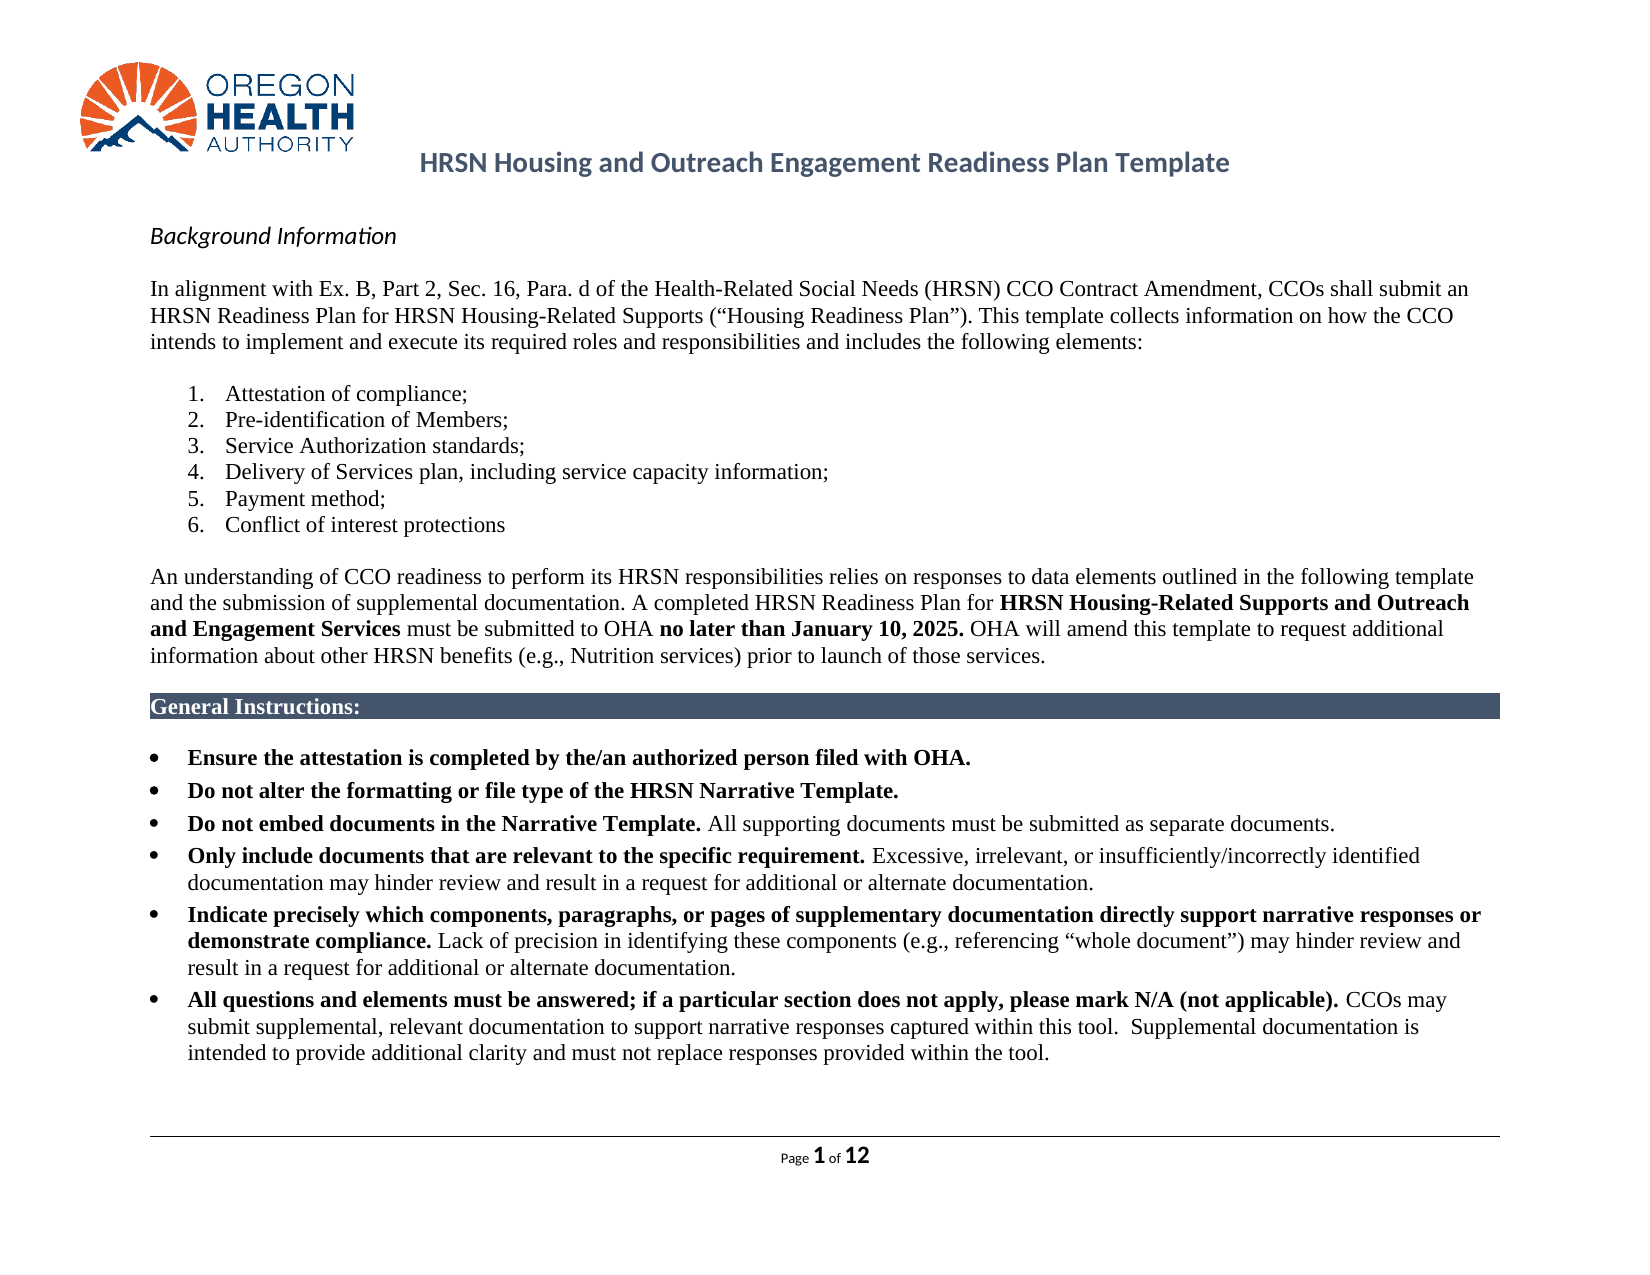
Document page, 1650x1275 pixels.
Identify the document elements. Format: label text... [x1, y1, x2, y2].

list Service Authorization standards; [187, 432, 1500, 459]
text Only include documents that are relevant to the specific requirement. Excessive, irrelevant, or insufficiently/incorrectly identified documentation may hinder review and result in a request for additional or alternate documentation. [150, 842, 1500, 895]
text Do not embed documents in the Narrative Template. All supporting documents must be submitted as separate documents. [150, 810, 1500, 836]
text All questions and elements must be answered; if a particular section does not apply, please mark N/A (not applicable). CCOs may submit supplemental, relevant documentation to support narrative responses captured within this tool. Supplemental documentation is intended to provide additional clarity and must not replace responses provided within the tool. [150, 987, 1500, 1066]
text Ensure the attestation is completed by the/an authorized person filed with OHA. [150, 744, 1500, 771]
text Indicate precisely which components, paragraphs, or pages of supplementary documentation directly support narrative responses or demonstrate compliance. Lack of precision in identifying these components (e.g., referencing “whole document”) may hinder review and result in a request for additional or alternate documentation. [150, 901, 1500, 980]
subtitle Background Information [150, 220, 1500, 251]
picture [79, 62, 354, 153]
list Conflict of interest protections [187, 511, 1500, 538]
list Payment method; [187, 485, 1500, 511]
text An understanding of CCO readiness to perform its HRSN responsibilities relies on responses to data elements outlined in the following template and the submission of supplemental documentation. A completed HRSN Readiness Plan for HRSN Housing-Related Supports and Outreach and Engagement Services must be submitted to OHA no later than January 10, 2025. OHA will amend this template to request additional information about other HRSN benefits (e.g., Nutrition services) prior to launch of those services. [150, 563, 1500, 668]
text In alignment with Ex. B, Part 2, Sec. 16, Para. d of the Health-Related Social Needs (HRSN) CCO Contract Amendment, CCOs shall submit an HRSN Readiness Plan for HRSN Housing-Related Supports (“Housing Readiness Plan”). This template collects information on how the CCO intends to implement and execute its required roles and responsibilities and includes the following elements: [150, 276, 1500, 354]
list Pre-identification of Members; [187, 406, 1500, 432]
text Do not alter the formatting or file type of the HRSN Narrative Template. [150, 777, 1500, 803]
list Attestation of compliance; [187, 379, 1500, 406]
list Delivery of Services plan, including service capacity information; [187, 459, 1500, 485]
text General Instructions: [150, 693, 1500, 719]
